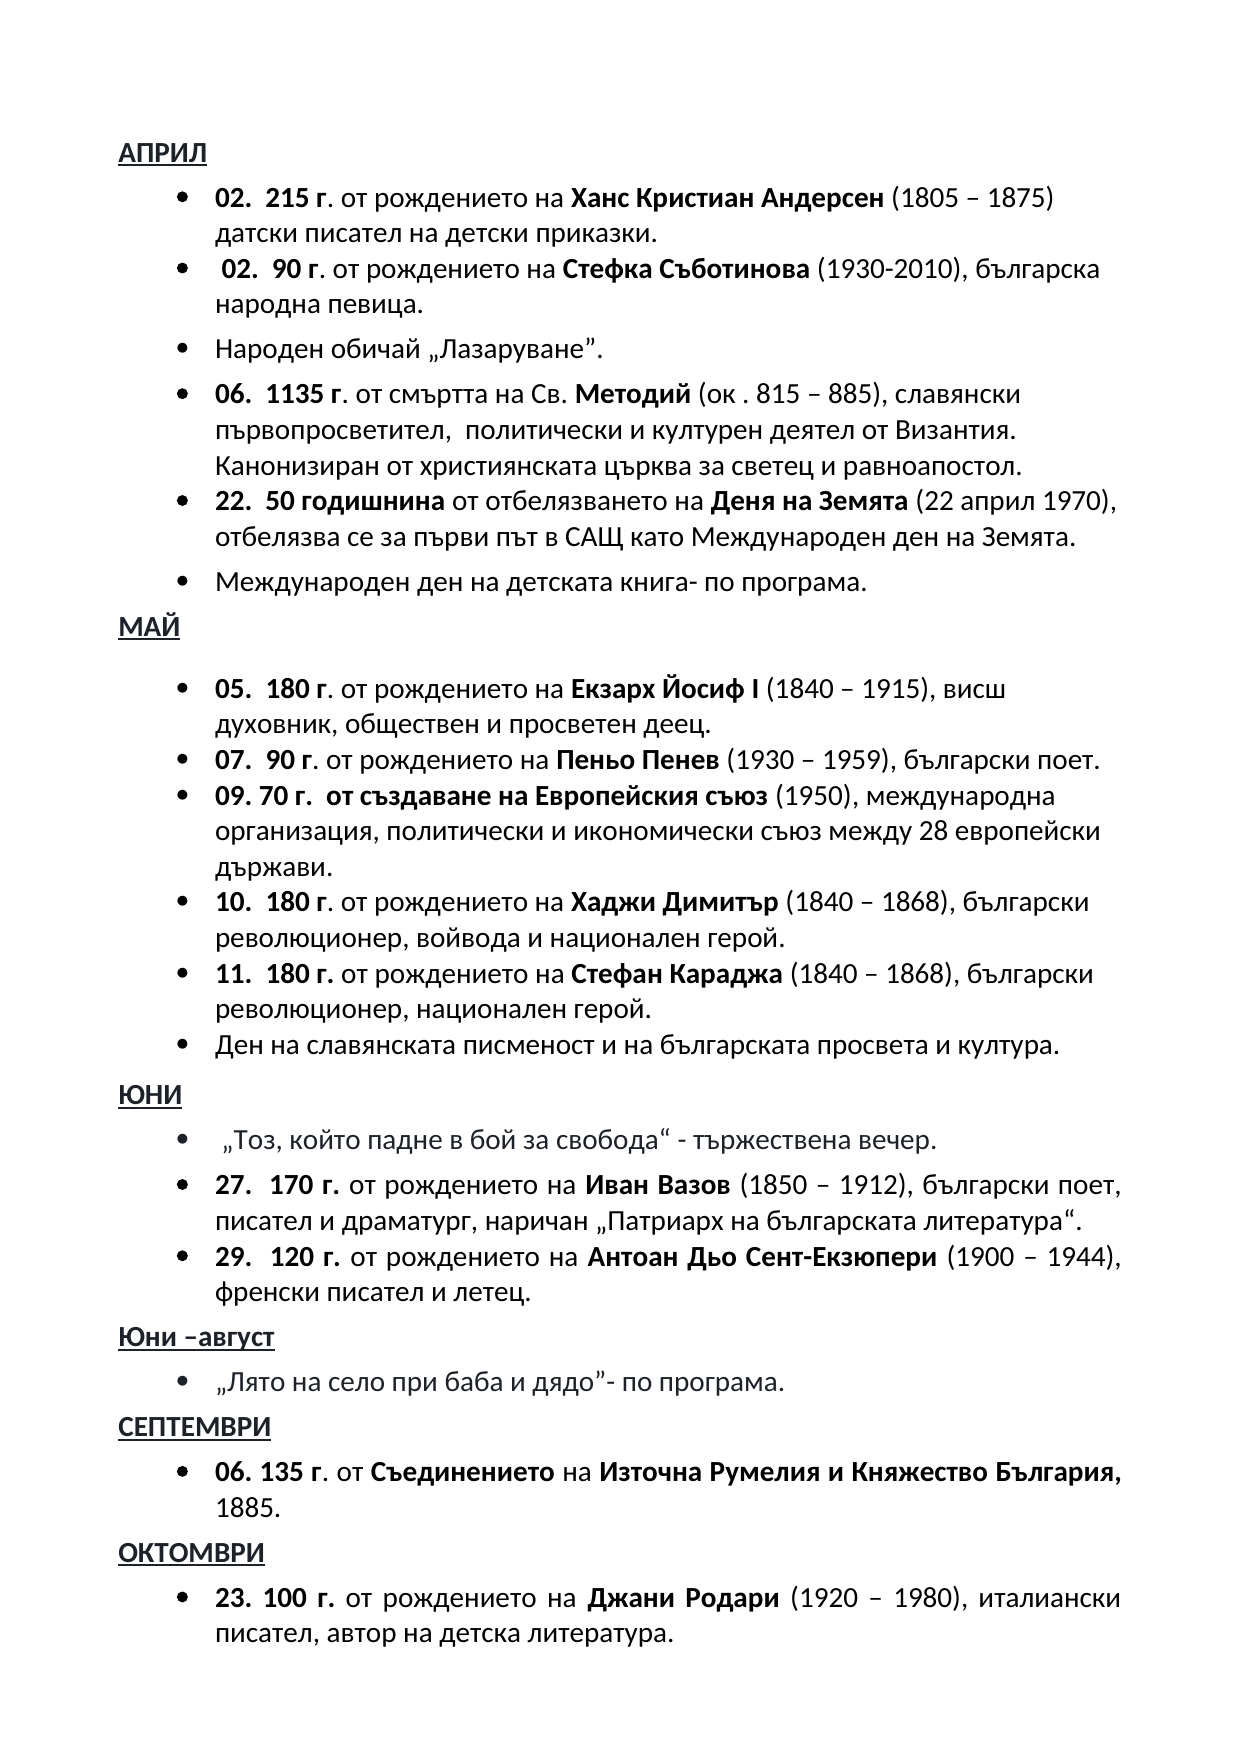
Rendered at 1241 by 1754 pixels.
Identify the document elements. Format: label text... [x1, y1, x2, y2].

list 11. 180 г. от рождението на Стефан Караджа (1840 – 1868), български революционер, национален герой. [177, 955, 1122, 1026]
list Ден на славянската писменост и на българската просвета и култура. [177, 1026, 1122, 1062]
list 23. 100 г. от рождението на Джани Родари (1920 – 1980), италиански писател, автор на детска литература. [177, 1579, 1122, 1650]
text Юни –август [118, 1318, 1122, 1354]
text СЕПТЕМВРИ [118, 1408, 1122, 1444]
list 22. 50 годишнина от отбелязването на Деня на Земята (22 април 1970), отбелязва се за първи път в САЩ като Международен ден на Земята. [177, 482, 1122, 554]
list 05. 180 г. от рождението на Екзарх Йосиф I (1840 – 1915), висш духовник, обществен и просветен деец. [177, 670, 1122, 741]
list „Лято на село при баба и дядо”- по програма. [177, 1363, 1122, 1399]
list 06. 135 г. от Съединението на Източна Румелия и Княжество България, 1885. [177, 1453, 1122, 1524]
text ОКТОМВРИ [118, 1534, 1122, 1569]
text МАЙ [118, 608, 1122, 644]
list 02. 90 г. от рождението на Стефка Съботинова (1930-2010), българска народна певица. [177, 250, 1122, 321]
list 07. 90 г. от рождението на Пеньо Пенев (1930 – 1959), български поет. [177, 741, 1122, 777]
list 10. 180 г. от рождението на Хаджи Димитър (1840 – 1868), български революционер, войвода и национален герой. [177, 883, 1122, 955]
text ЮНИ [118, 1076, 1122, 1112]
list 06. 1135 г. от смъртта на Св. Методий (ок . 815 – 885), славянски първопросветител, политически и културен деятел от Византия. Канонизиран от християнската църква за светец и равноапостол. [177, 376, 1122, 482]
list Народен обичай „Лазаруване”. [177, 331, 1122, 366]
list „Тоз, който падне в бой за свобода“ - тържествена вечер. [177, 1121, 1122, 1157]
list 02. 215 г. от рождението на Ханс Кристиан Андерсен (1805 – 1875) датски писател на детски приказки. [177, 179, 1122, 250]
list 29. 120 г. от рождението на Антоан Дьо Сент-Екзюпери (1900 – 1944), френски писател и летец. [177, 1238, 1122, 1309]
list Международен ден на детската книга- по програма. [177, 563, 1122, 599]
list 09. 70 г. от създаване на Европейския съюз (1950), международна организация, политически и икономически съюз между 28 европейски държави. [177, 777, 1122, 883]
text АПРИЛ [118, 134, 1122, 169]
list 27. 170 г. от рождението на Иван Вазов (1850 – 1912), български поет, писател и драматург, наричан „Патриарх на българската литература“. [177, 1166, 1122, 1238]
